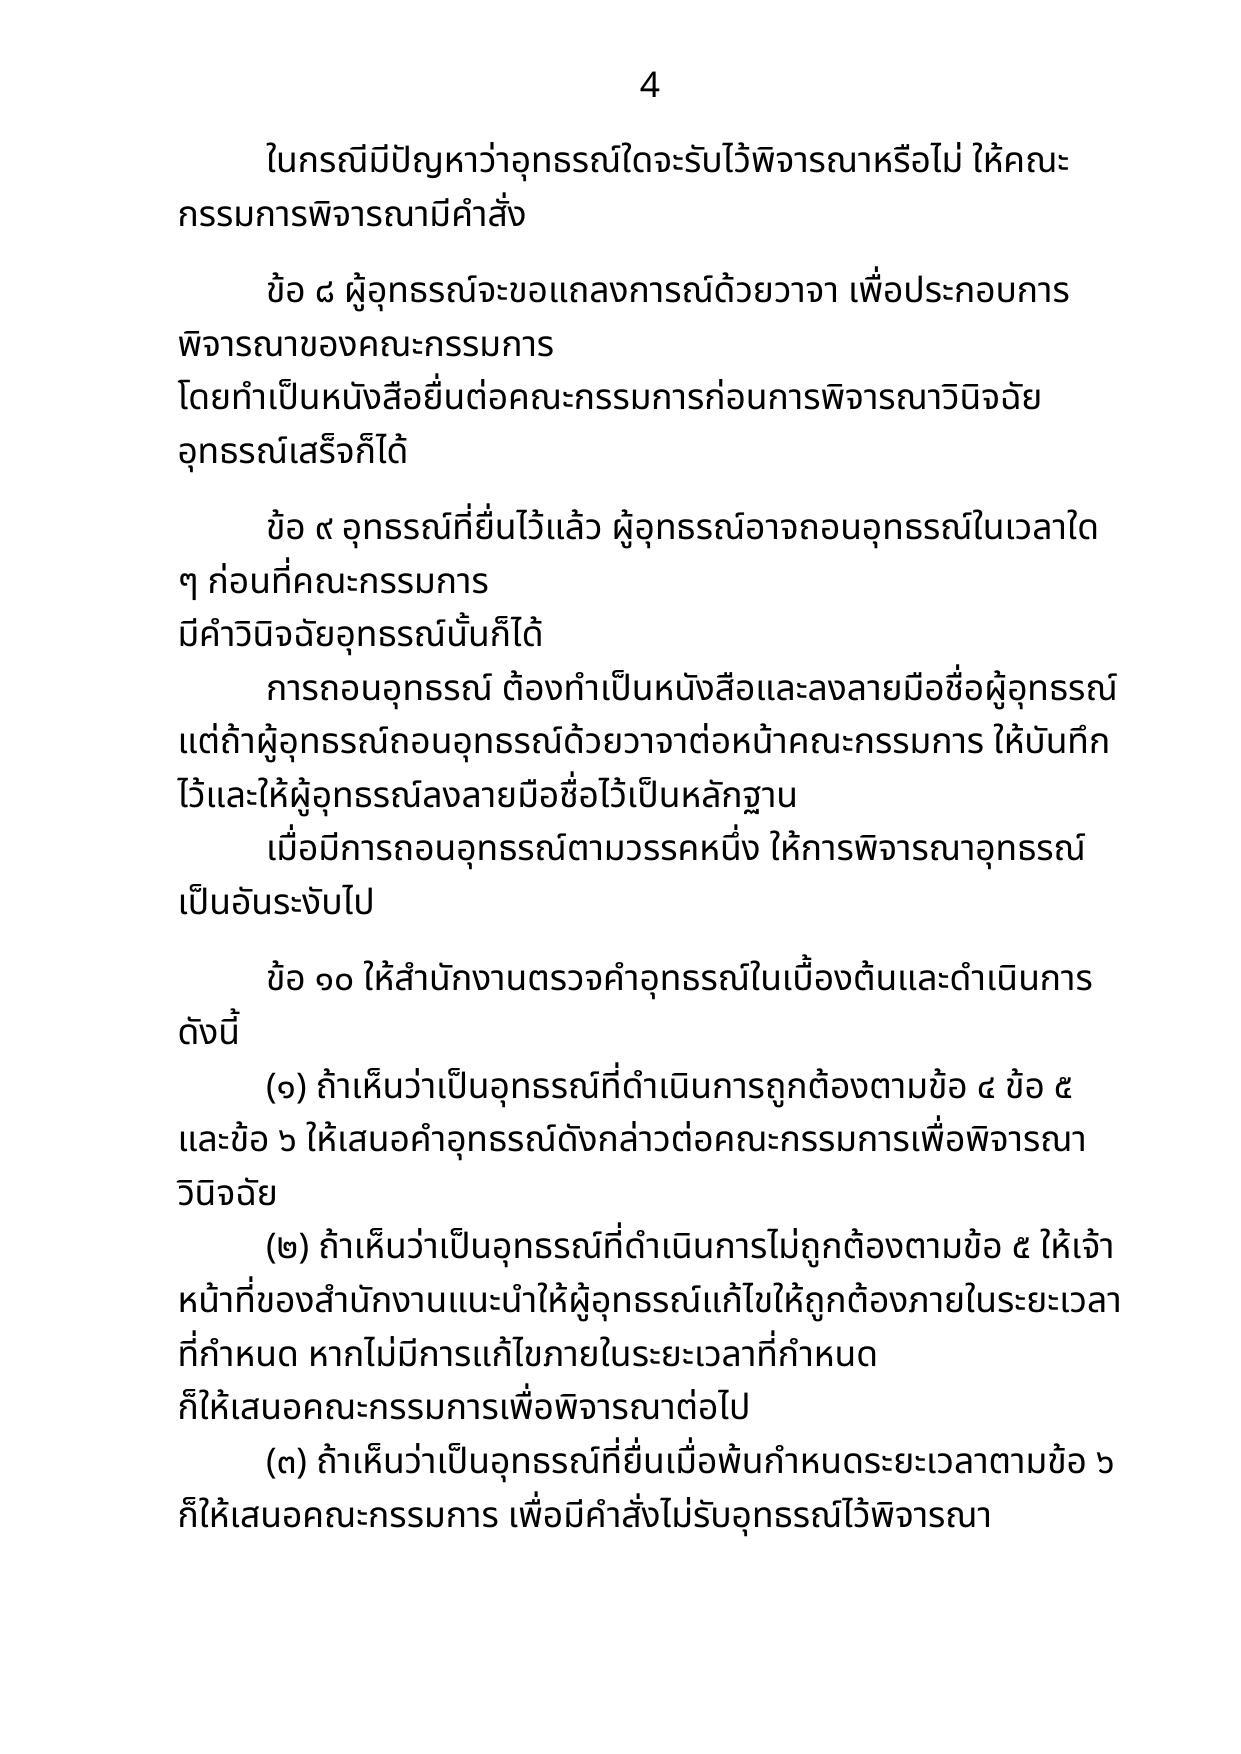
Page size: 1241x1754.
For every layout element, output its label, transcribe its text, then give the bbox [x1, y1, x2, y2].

text ข้อ ๙ อุทธรณ์ที่ยื่นไว้แล้ว ผู้อุทธรณ์อาจถอนอุทธรณ์ในเวลาใด ๆ ก่อนที่คณะกรรมการ มีคำวินิจฉัยอุทธรณ์นั้นก็ได้ [177, 502, 1122, 663]
text ในกรณีมีปัญหาว่าอุทธรณ์ใดจะรับไว้พิจารณาหรือไม่ ให้คณะกรรมการพิจารณามีคำสั่ง [177, 135, 1122, 242]
text ข้อ ๘ ผู้อุทธรณ์จะขอแถลงการณ์ด้วยวาจา เพื่อประกอบการพิจารณาของคณะกรรมการ โดยทำเป็นหนังสือยื่นต่อคณะกรรมการก่อนการพิจารณาวินิจฉัยอุทธรณ์เสร็จก็ได้ [177, 265, 1122, 479]
text (๒) ถ้าเห็นว่าเป็นอุทธรณ์ที่ดำเนินการไม่ถูกต้องตามข้อ ๕ ให้เจ้าหน้าที่ของสำนักงานแนะนำให้ผู้อุทธรณ์แก้ไขให้ถูกต้องภายในระยะเวลาที่กำหนด หากไม่มีการแก้ไขภายในระยะเวลาที่กำหนด ก็ให้เสนอคณะกรรมการเพื่อพิจารณาต่อไป [177, 1221, 1122, 1436]
text (๑) ถ้าเห็นว่าเป็นอุทธรณ์ที่ดำเนินการถูกต้องตามข้อ ๔ ข้อ ๕ และข้อ ๖ ให้เสนอคำอุทธรณ์ดังกล่าวต่อคณะกรรมการเพื่อพิจารณาวินิจฉัย [177, 1060, 1122, 1221]
text (๓) ถ้าเห็นว่าเป็นอุทธรณ์ที่ยื่นเมื่อพ้นกำหนดระยะเวลาตามข้อ ๖ ก็ให้เสนอคณะกรรมการ เพื่อมีคำสั่งไม่รับอุทธรณ์ไว้พิจารณา [177, 1436, 1122, 1543]
text ข้อ ๑๐ ให้สำนักงานตรวจคำอุทธรณ์ในเบื้องต้นและดำเนินการ ดังนี้ [177, 953, 1122, 1060]
text เมื่อมีการถอนอุทธรณ์ตามวรรคหนึ่ง ให้การพิจารณาอุทธรณ์เป็นอันระงับไป [177, 823, 1122, 930]
text การถอนอุทธรณ์ ต้องทำเป็นหนังสือและลงลายมือชื่อผู้อุทธรณ์ แต่ถ้าผู้อุทธรณ์ถอนอุทธรณ์ด้วยวาจาต่อหน้าคณะกรรมการ ให้บันทึกไว้และให้ผู้อุทธรณ์ลงลายมือชื่อไว้เป็นหลักฐาน [177, 663, 1122, 823]
